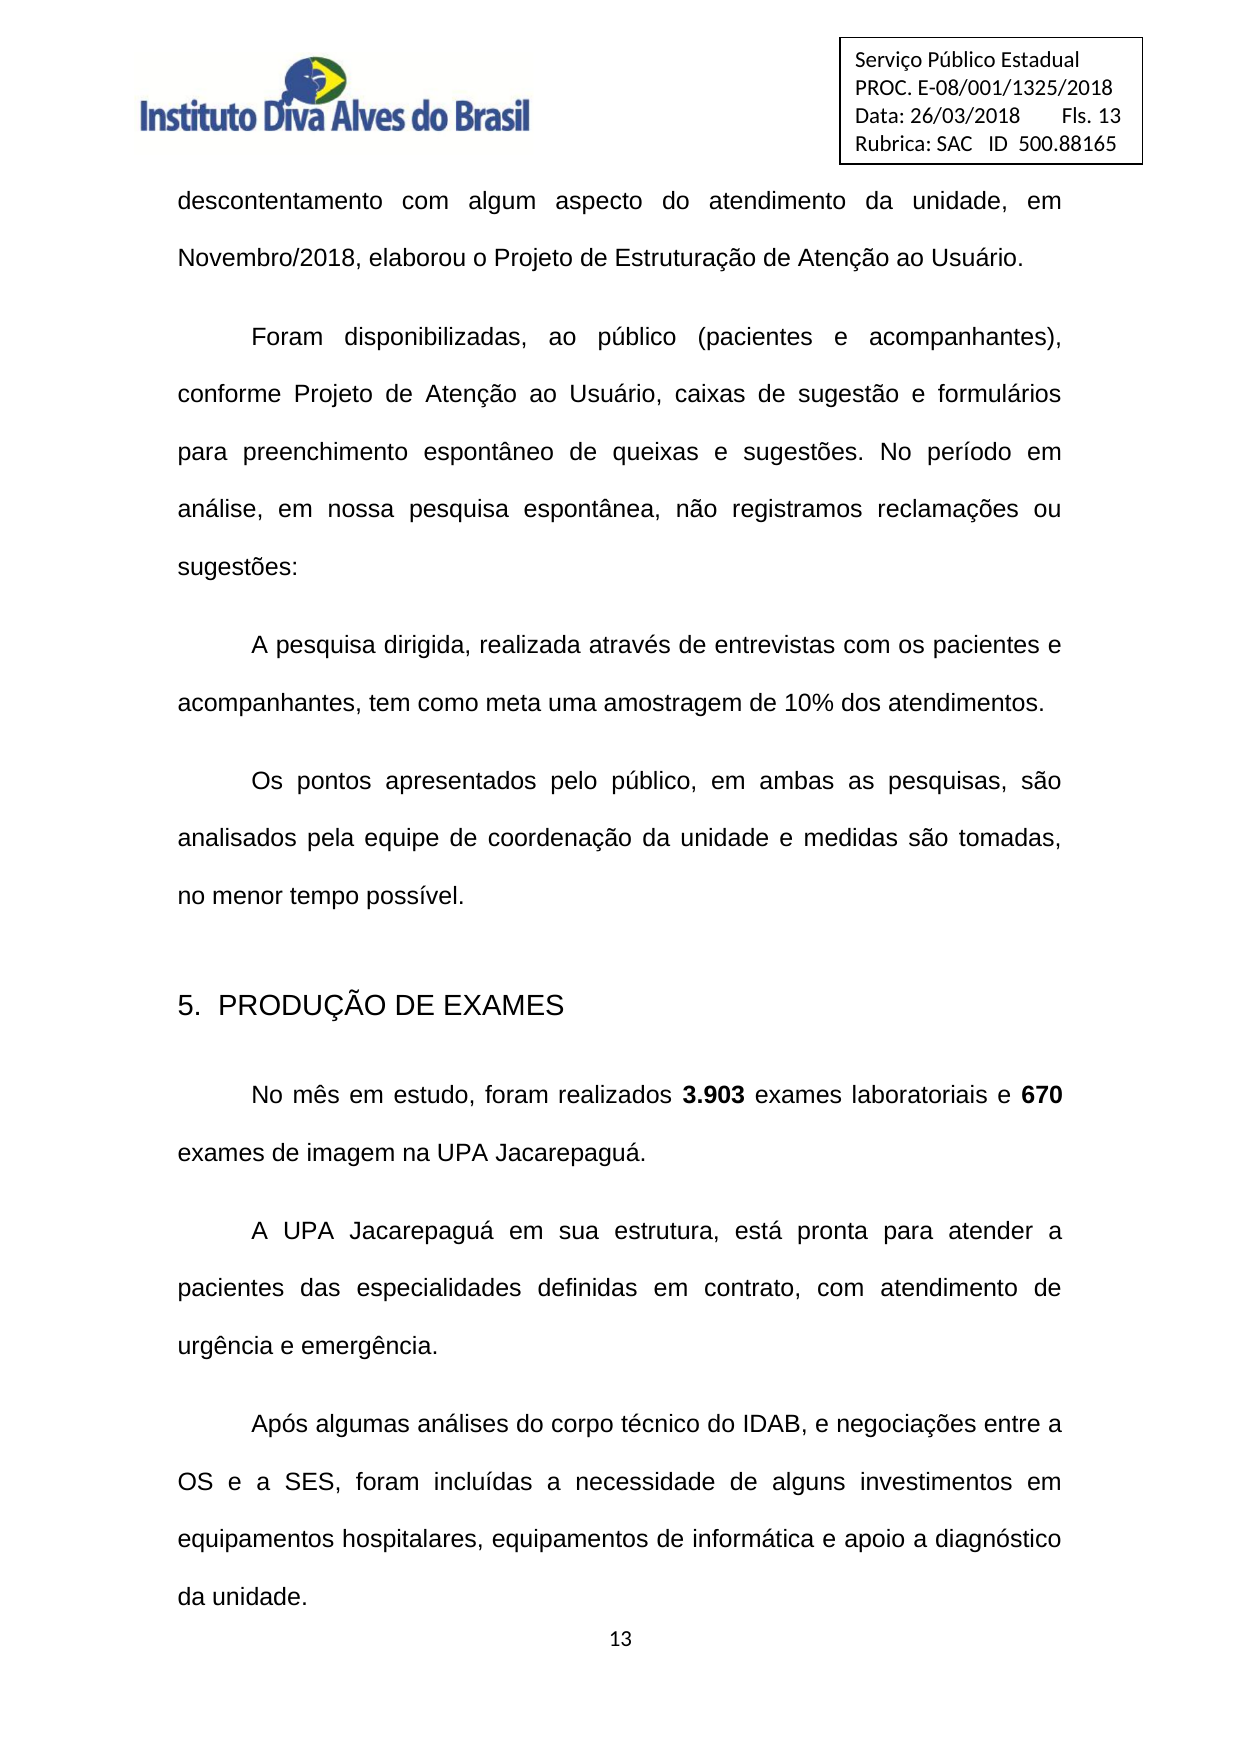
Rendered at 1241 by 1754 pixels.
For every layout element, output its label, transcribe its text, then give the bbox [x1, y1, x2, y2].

text A pesquisa dirigida, realizada através de entrevistas com os pacientes e acompanhantes, tem como meta uma amostragem de 10% dos atendimentos. [177, 630, 1063, 716]
picture [132, 52, 536, 155]
text Os pontos apresentados pelo público, em ambas as pesquisas, são analisados pela equipe de coordenação da unidade e medidas são tomadas, no menor tempo possível. [177, 766, 1063, 910]
subtitle PRODUÇÃO DE EXAMES [177, 988, 1063, 1022]
text A UPA Jacarepaguá em sua estrutura, está pronta para atender a pacientes das especialidades definidas em contrato, com atendimento de urgência e emergência. [177, 1216, 1063, 1359]
text No mês em estudo, foram realizados 3.903 exames laboratoriais e 670 exames de imagem na UPA Jacarepaguá. [177, 1080, 1063, 1166]
text Após algumas análises do corpo técnico do IDAB, e negociações entre a OS e a SES, foram incluídas a necessidade de alguns investimentos em equipamentos hospitalares, equipamentos de informática e apoio a diagnóstico da unidade. [177, 1409, 1063, 1610]
text Foram disponibilizadas, ao público (pacientes e acompanhantes), conforme Projeto de Atenção ao Usuário, caixas de sugestão e formulários para preenchimento espontâneo de queixas e sugestões. No período em análise, em nossa pesquisa espontânea, não registramos reclamações ou sugestões: [177, 322, 1063, 581]
